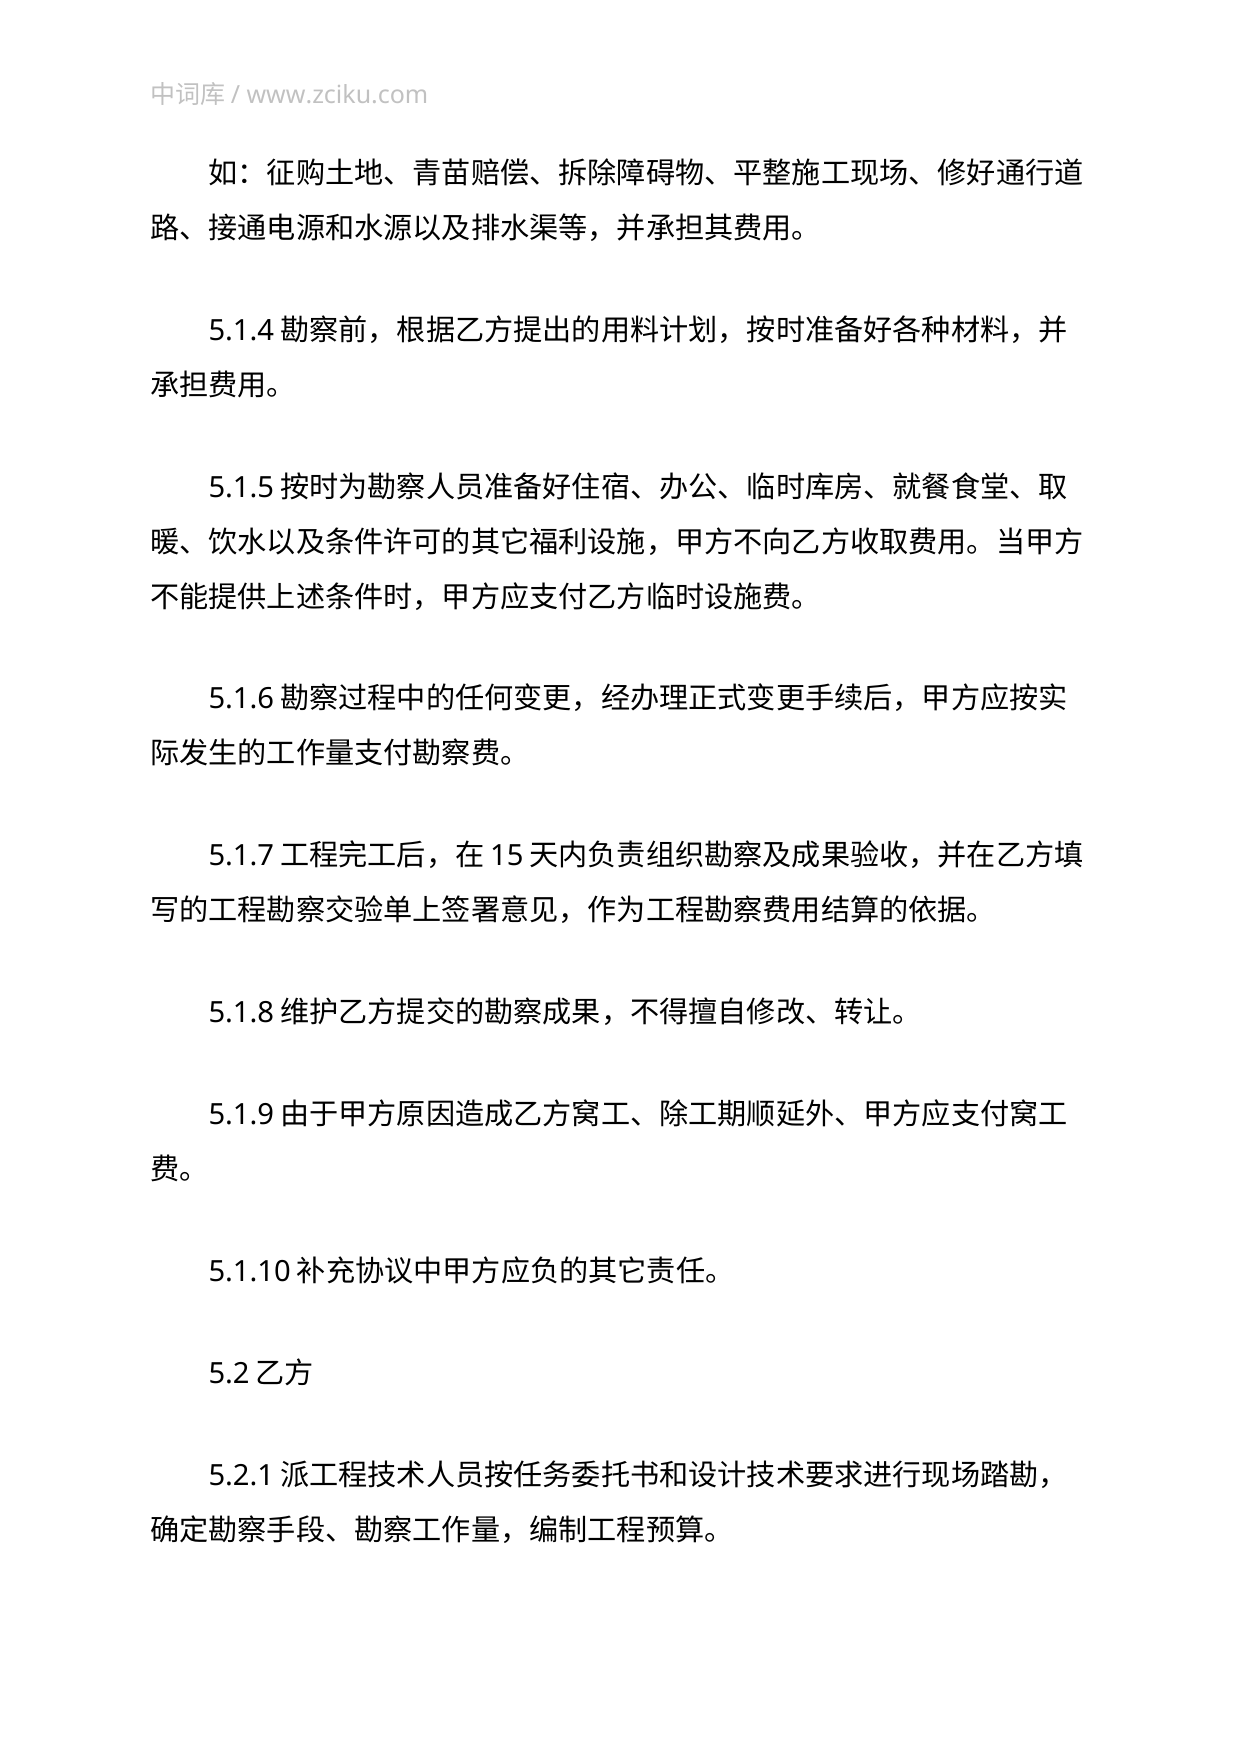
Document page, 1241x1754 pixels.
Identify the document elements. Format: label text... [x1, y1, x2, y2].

text 5.1.6勘察过程中的任何变更，经办理正式变更手续后，甲方应按实际发生的工作量支付勘察费。 [150, 675, 1090, 772]
text 5.2乙方 [150, 1349, 1090, 1392]
text 5.1.4勘察前，根据乙方提出的用料计划，按时准备好各种材料，并承担费用。 [150, 307, 1090, 404]
text 5.2.1派工程技术人员按任务委托书和设计技术要求进行现场踏勘，确定勘察手段、勘察工作量，编制工程预算。 [150, 1451, 1090, 1549]
text 如：征购土地、青苗赔偿、拆除障碍物、平整施工现场、修好通行道路、接通电源和水源以及排水渠等，并承担其费用。 [150, 150, 1090, 247]
text 5.1.5按时为勘察人员准备好住宿、办公、临时库房、就餐食堂、取暖、饮水以及条件许可的其它福利设施，甲方不向乙方收取费用。当甲方不能提供上述条件时，甲方应支付乙方临时设施费。 [150, 463, 1090, 616]
text 5.1.7工程完工后，在15天内负责组织勘察及成果验收，并在乙方填写的工程勘察交验单上签署意见，作为工程勘察费用结算的依据。 [150, 832, 1090, 929]
text 5.1.9由于甲方原因造成乙方窝工、除工期顺延外、甲方应支付窝工费。 [150, 1091, 1090, 1188]
text 5.1.10补充协议中甲方应负的其它责任。 [150, 1247, 1090, 1290]
text 5.1.8维护乙方提交的勘察成果，不得擅自修改、转让。 [150, 989, 1090, 1031]
